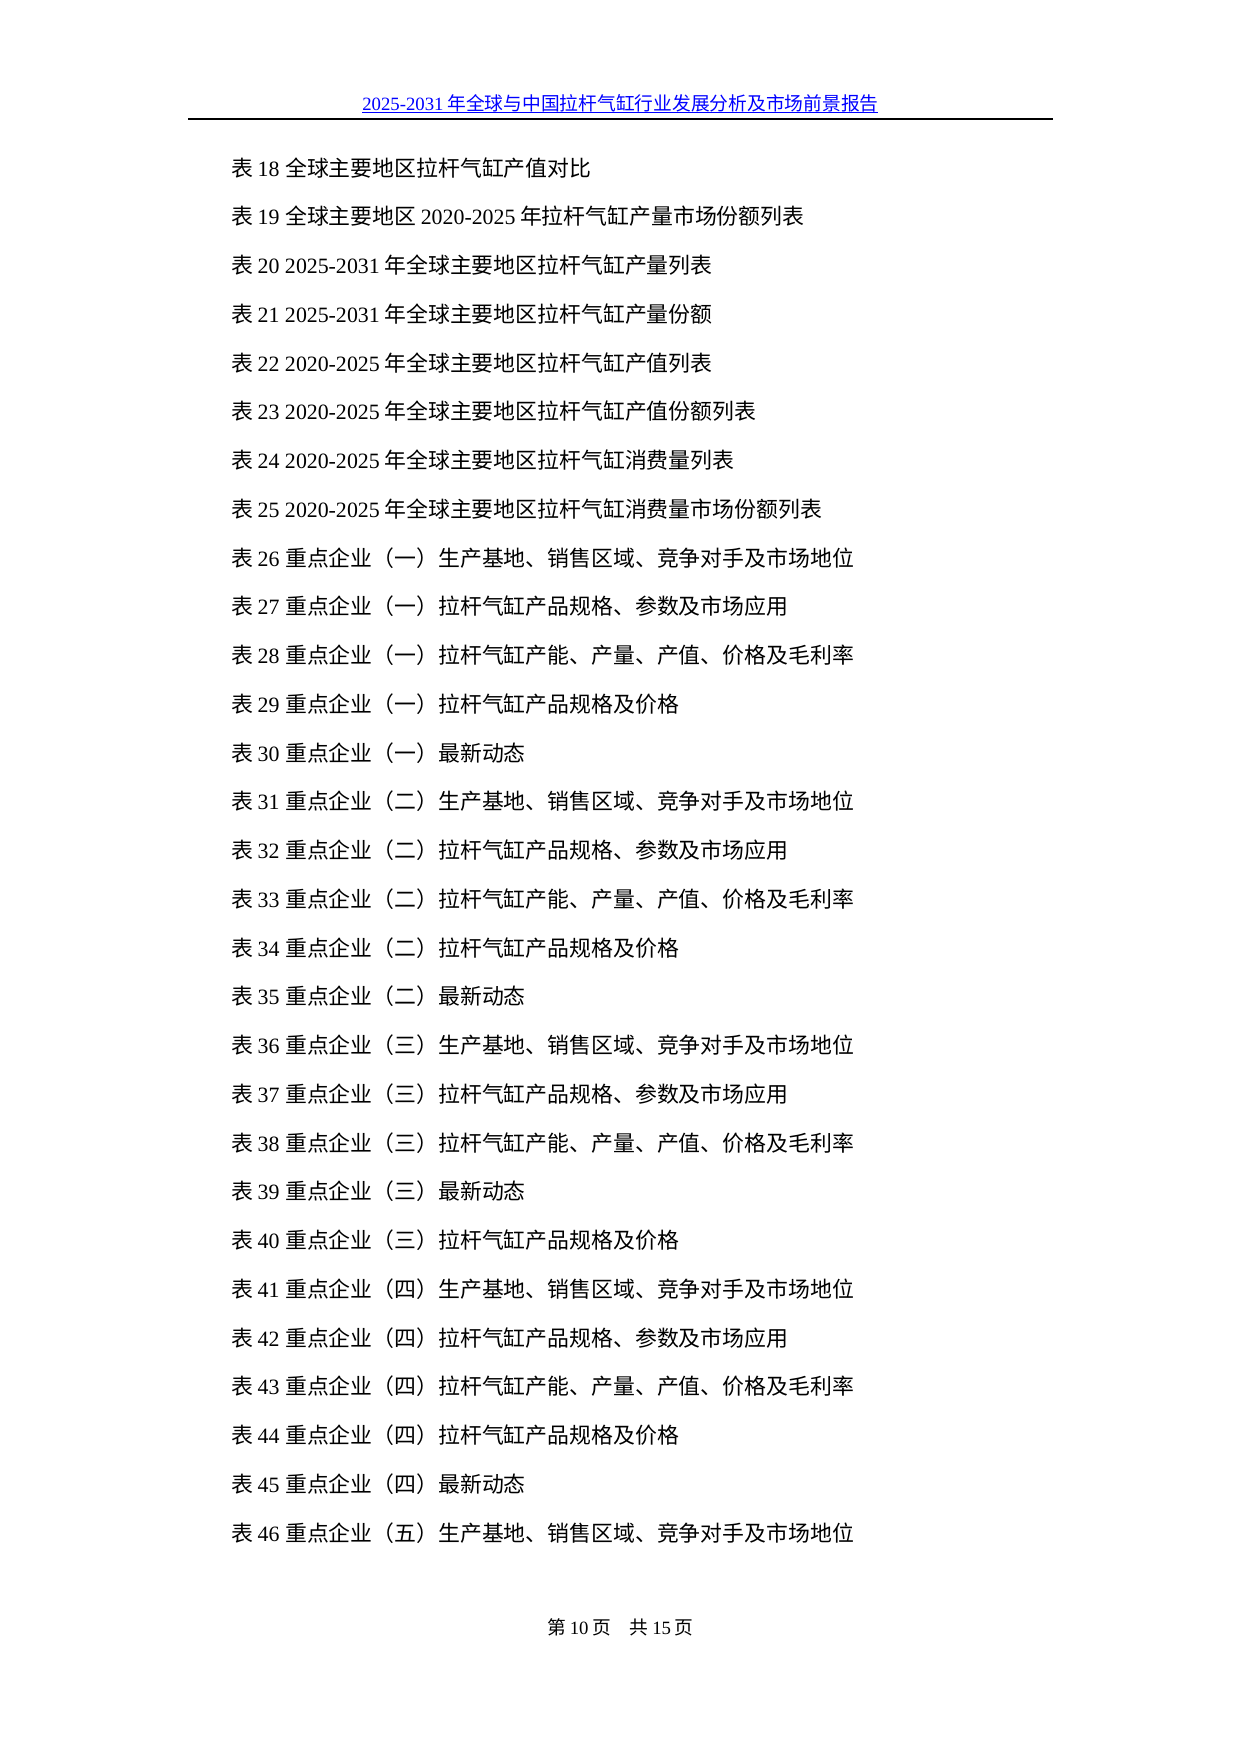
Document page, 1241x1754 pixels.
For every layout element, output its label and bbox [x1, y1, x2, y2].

text [187, 150, 1053, 1548]
